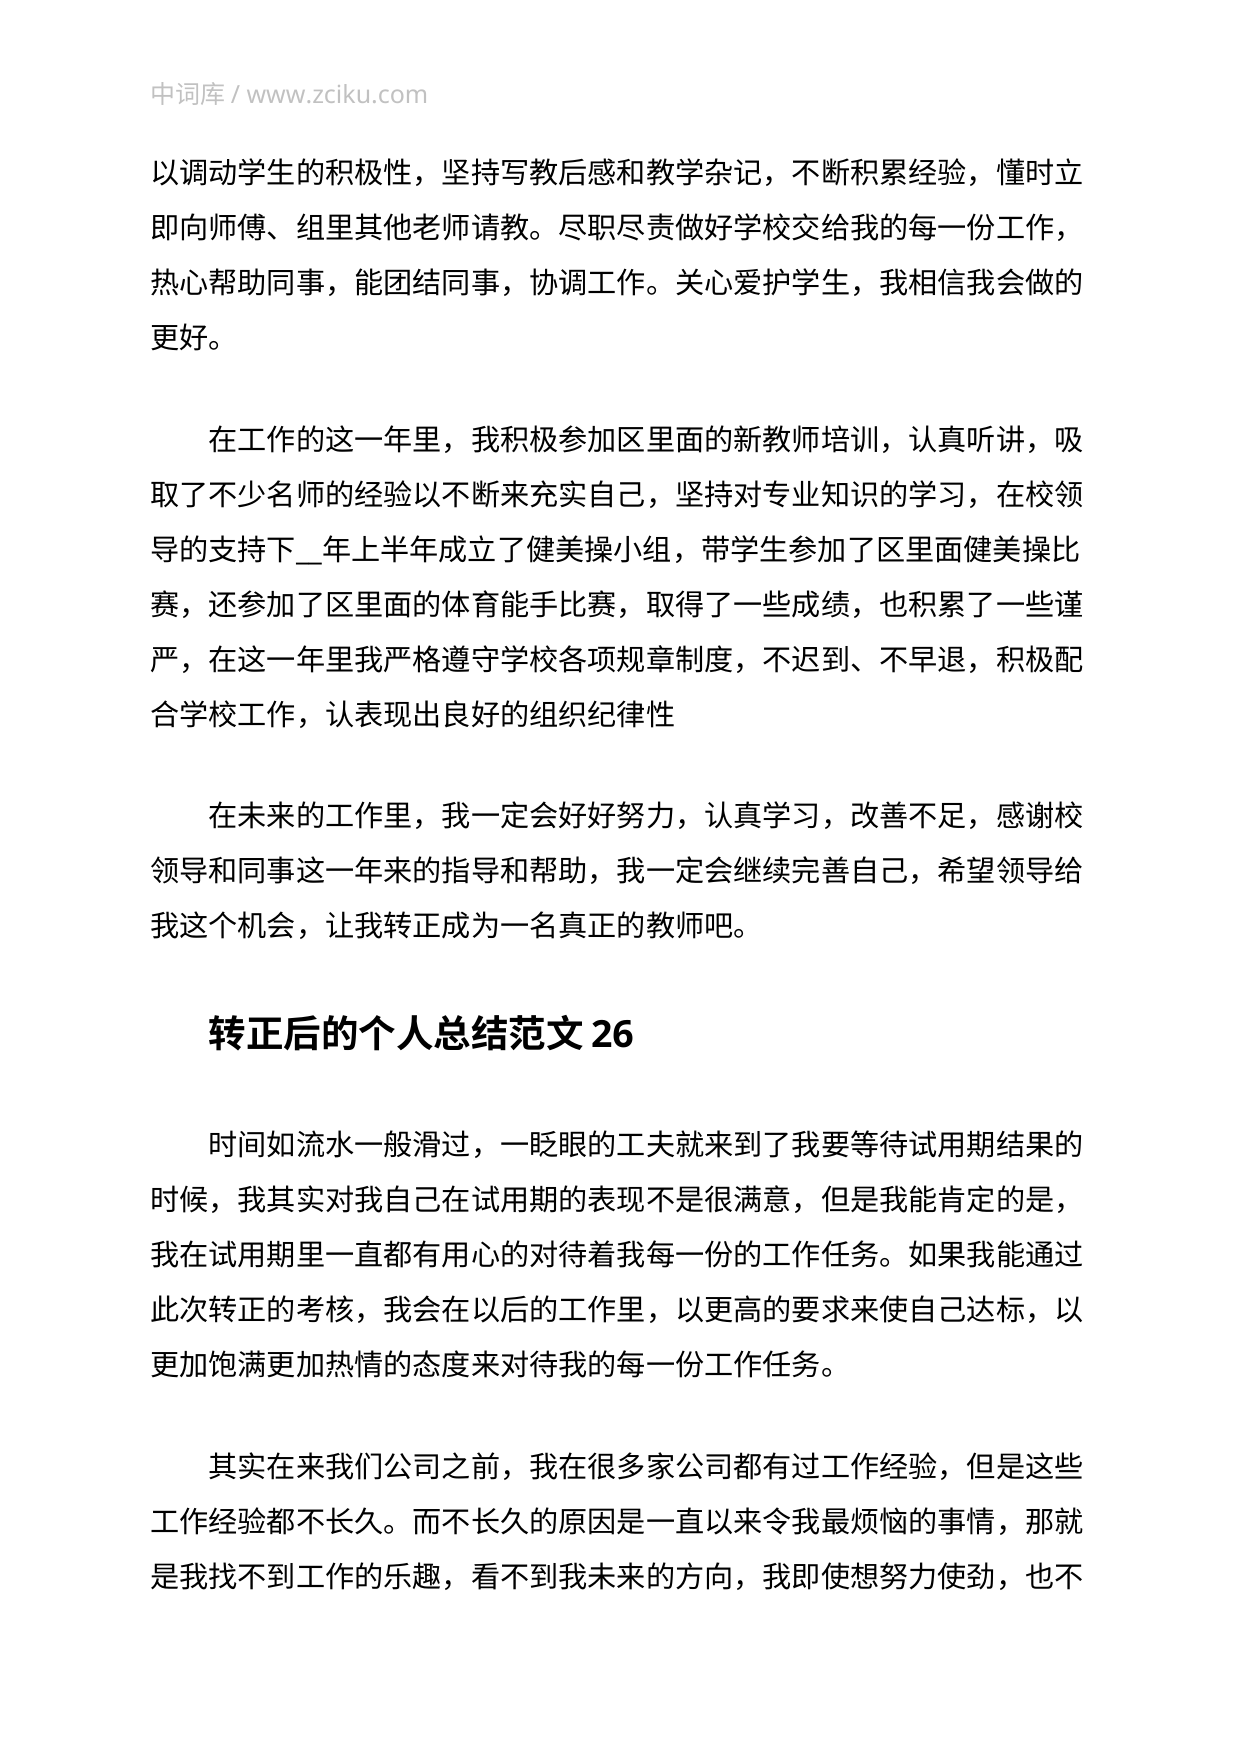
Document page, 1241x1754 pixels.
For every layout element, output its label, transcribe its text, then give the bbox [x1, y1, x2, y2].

text 在工作的这一年里，我积极参加区里面的新教师培训，认真听讲，吸取了不少名师的经验以不断来充实自己，坚持对专业知识的学习，在校领导的支持下__年上半年成立了健美操小组，带学生参加了区里面健美操比赛，还参加了区里面的体育能手比赛，取得了一些成绩，也积累了一些谨严，在这一年里我严格遵守学校各项规章制度，不迟到、不早退，积极配合学校工作，认表现出良好的组织纪律性 [150, 416, 1090, 733]
text 时间如流水一般滑过，一眨眼的工夫就来到了我要等待试用期结果的时候，我其实对我自己在试用期的表现不是很满意，但是我能肯定的是，我在试用期里一直都有用心的对待着我每一份的工作任务。如果我能通过此次转正的考核，我会在以后的工作里，以更高的要求来使自己达标，以更加饱满更加热情的态度来对待我的每一份工作任务。 [150, 1122, 1090, 1384]
text 转正后的个人总结范文26 [150, 1004, 1090, 1059]
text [150, 1443, 1090, 1595]
text 在未来的工作里，我一定会好好努力，认真学习，改善不足，感谢校领导和同事这一年来的指导和帮助，我一定会继续完善自己，希望领导给我这个机会，让我转正成为一名真正的教师吧。 [150, 793, 1090, 945]
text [150, 150, 1090, 357]
